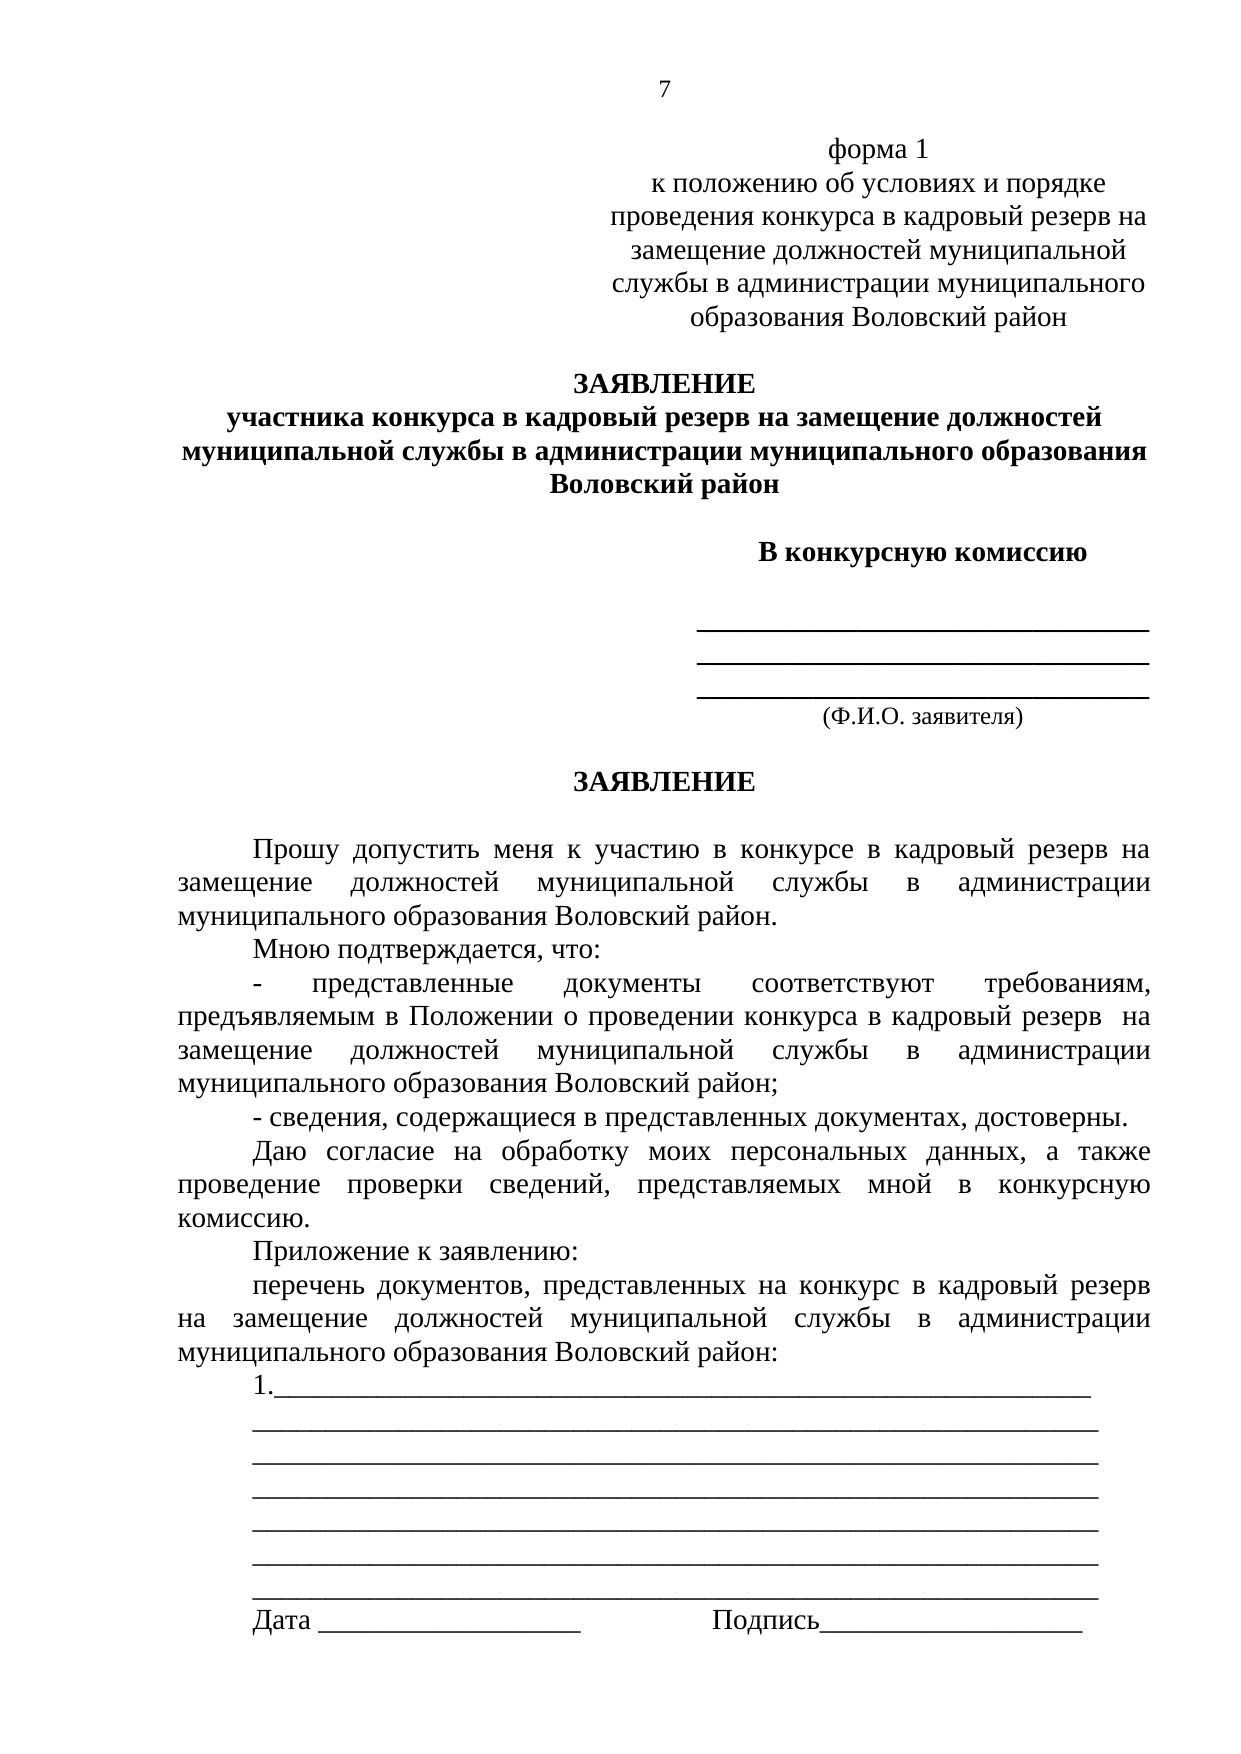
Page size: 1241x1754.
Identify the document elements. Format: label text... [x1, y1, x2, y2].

text __________________________________________________________ [177, 1401, 1152, 1434]
text - представленные документы соответствуют требованиям, предъявляемым в Положении о проведении конкурса в кадровый резерв на замещение должностей муниципальной службы в администрации муниципального образования Воловский район; [177, 965, 1152, 1099]
text к положению об условиях и порядке [605, 165, 1152, 198]
text форма 1 [605, 131, 1152, 165]
text Мною подтверждается, что: [177, 931, 1152, 965]
text В конкурсную комиссию [694, 534, 1152, 567]
text _____________________________________________________________________________________________ [694, 601, 1152, 701]
text Даю согласие на обработку моих персональных данных, а также проведение проверки сведений, представляемых мной в конкурсную комиссию. [177, 1133, 1152, 1233]
text перечень документов, представленных на конкурс в кадровый резерв на замещение должностей муниципальной службы в администрации муниципального образования Воловский район: [177, 1267, 1152, 1367]
text __________________________________________________________ [177, 1535, 1152, 1569]
text __________________________________________________________ [177, 1434, 1152, 1468]
text ЗАЯВЛЕНИЕ [177, 366, 1152, 399]
text службы в администрации муниципального образования Воловский район [605, 265, 1152, 332]
text Прошу допустить меня к участию в конкурсе в кадровый резерв на замещение должностей муниципальной службы в администрации муниципального образования Воловский район. [177, 831, 1152, 931]
text __________________________________________________________ [177, 1569, 1152, 1602]
text __________________________________________________________ [177, 1502, 1152, 1535]
text 1.________________________________________________________ [177, 1367, 1152, 1401]
text участника конкурса в кадровый резерв на замещение должностей муниципальной службы в администрации муниципального образования Воловский район [177, 399, 1152, 500]
text (Ф.И.О. заявителя) [694, 701, 1152, 730]
text замещение должностей муниципальной [605, 232, 1152, 265]
text - сведения, содержащиеся в представленных документах, достоверны. [177, 1099, 1152, 1133]
text Приложение к заявлению: [177, 1233, 1152, 1267]
text Дата __________________ Подпись__________________ [177, 1602, 1152, 1636]
text ЗАЯВЛЕНИЕ [177, 764, 1152, 797]
text проведения конкурса в кадровый резерв на [605, 198, 1152, 232]
text __________________________________________________________ [177, 1468, 1152, 1502]
